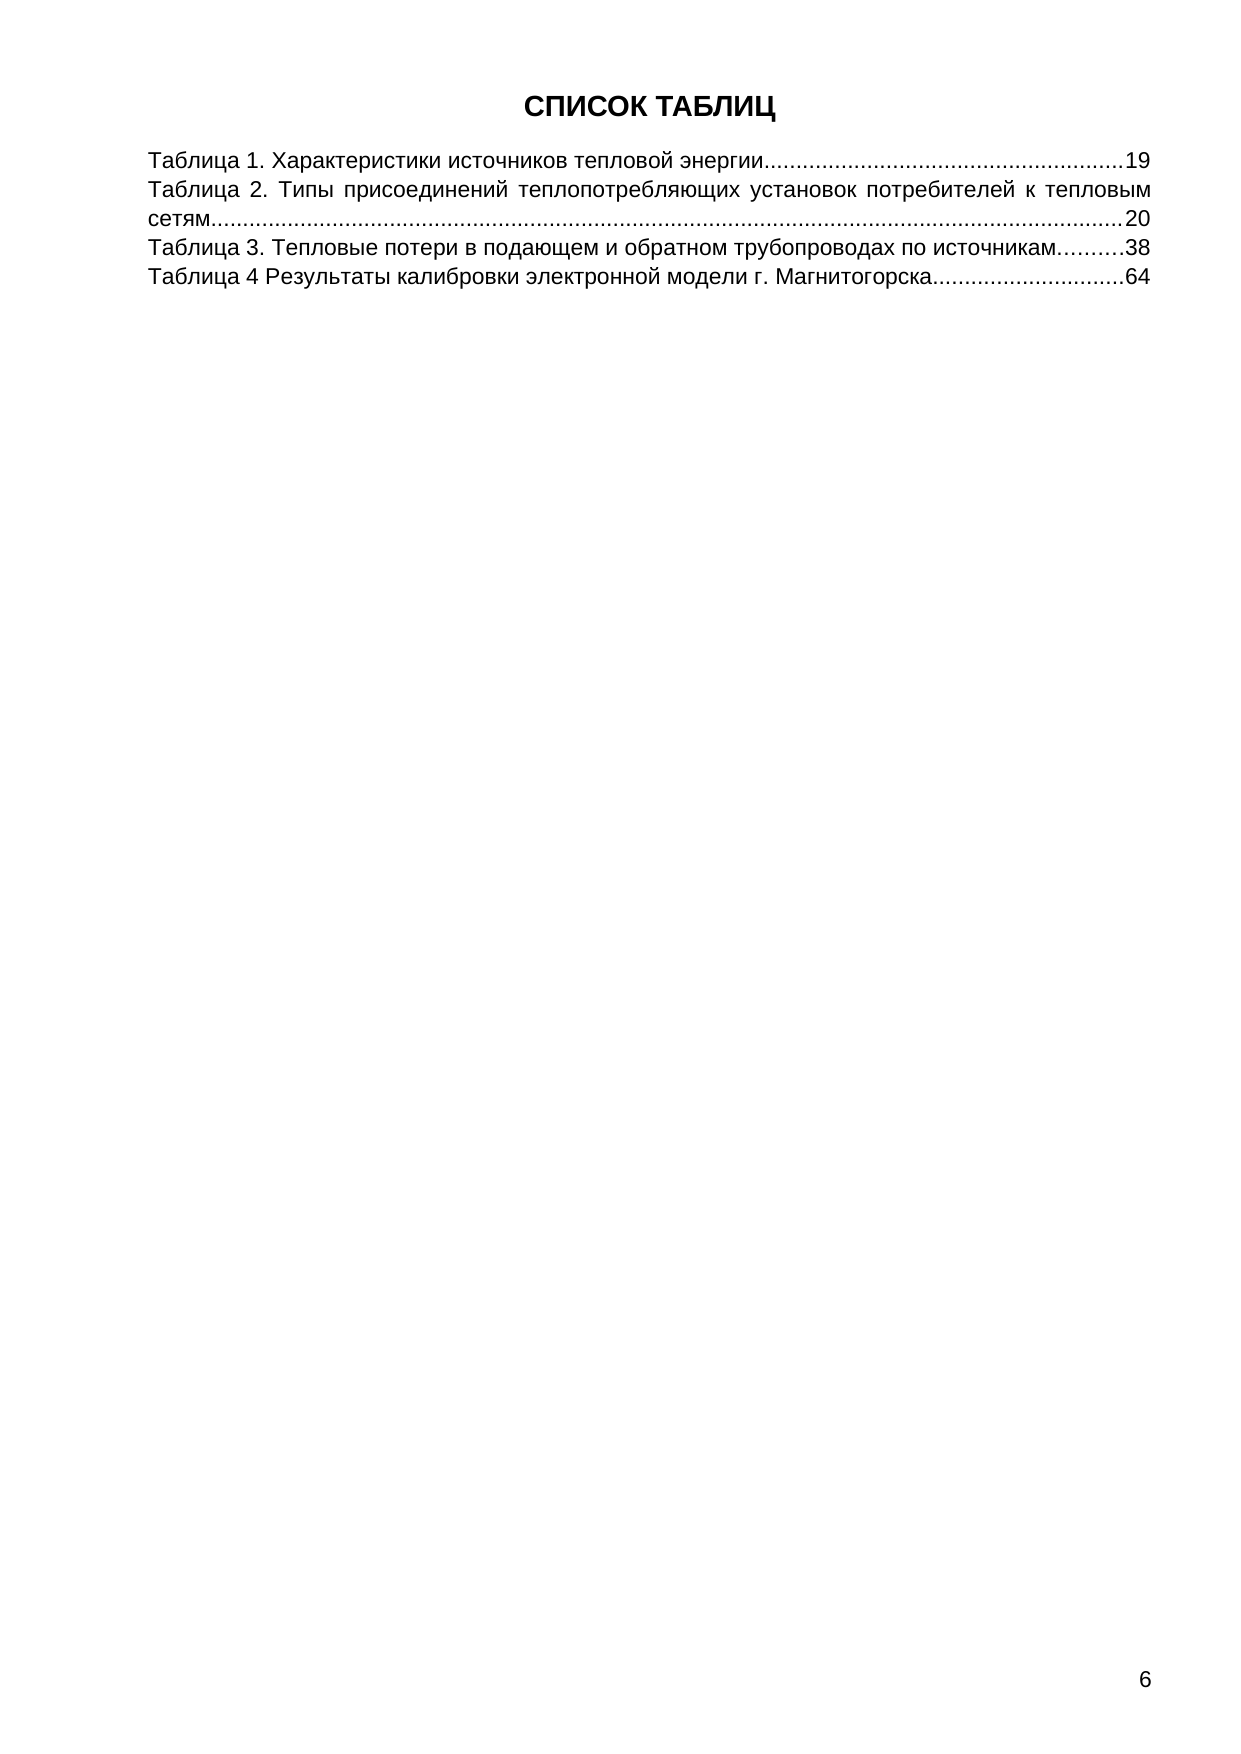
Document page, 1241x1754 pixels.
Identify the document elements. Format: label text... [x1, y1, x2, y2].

text Таблица 3. Тепловые потери в подающем и обратном трубопроводах по источникам 38 [148, 234, 1152, 260]
text Таблица 1. Характеристики источников тепловой энергии 19 [148, 147, 1152, 173]
subtitle СПИСОК ТАБЛИЦ [148, 89, 1152, 122]
text Таблица 2. Типы присоединений теплопотребляющих установок потребителей к тепловым сетям 20 [148, 176, 1152, 231]
text Таблица 4 Результаты калибровки электронной модели г. Магнитогорска 64 [148, 263, 1152, 289]
